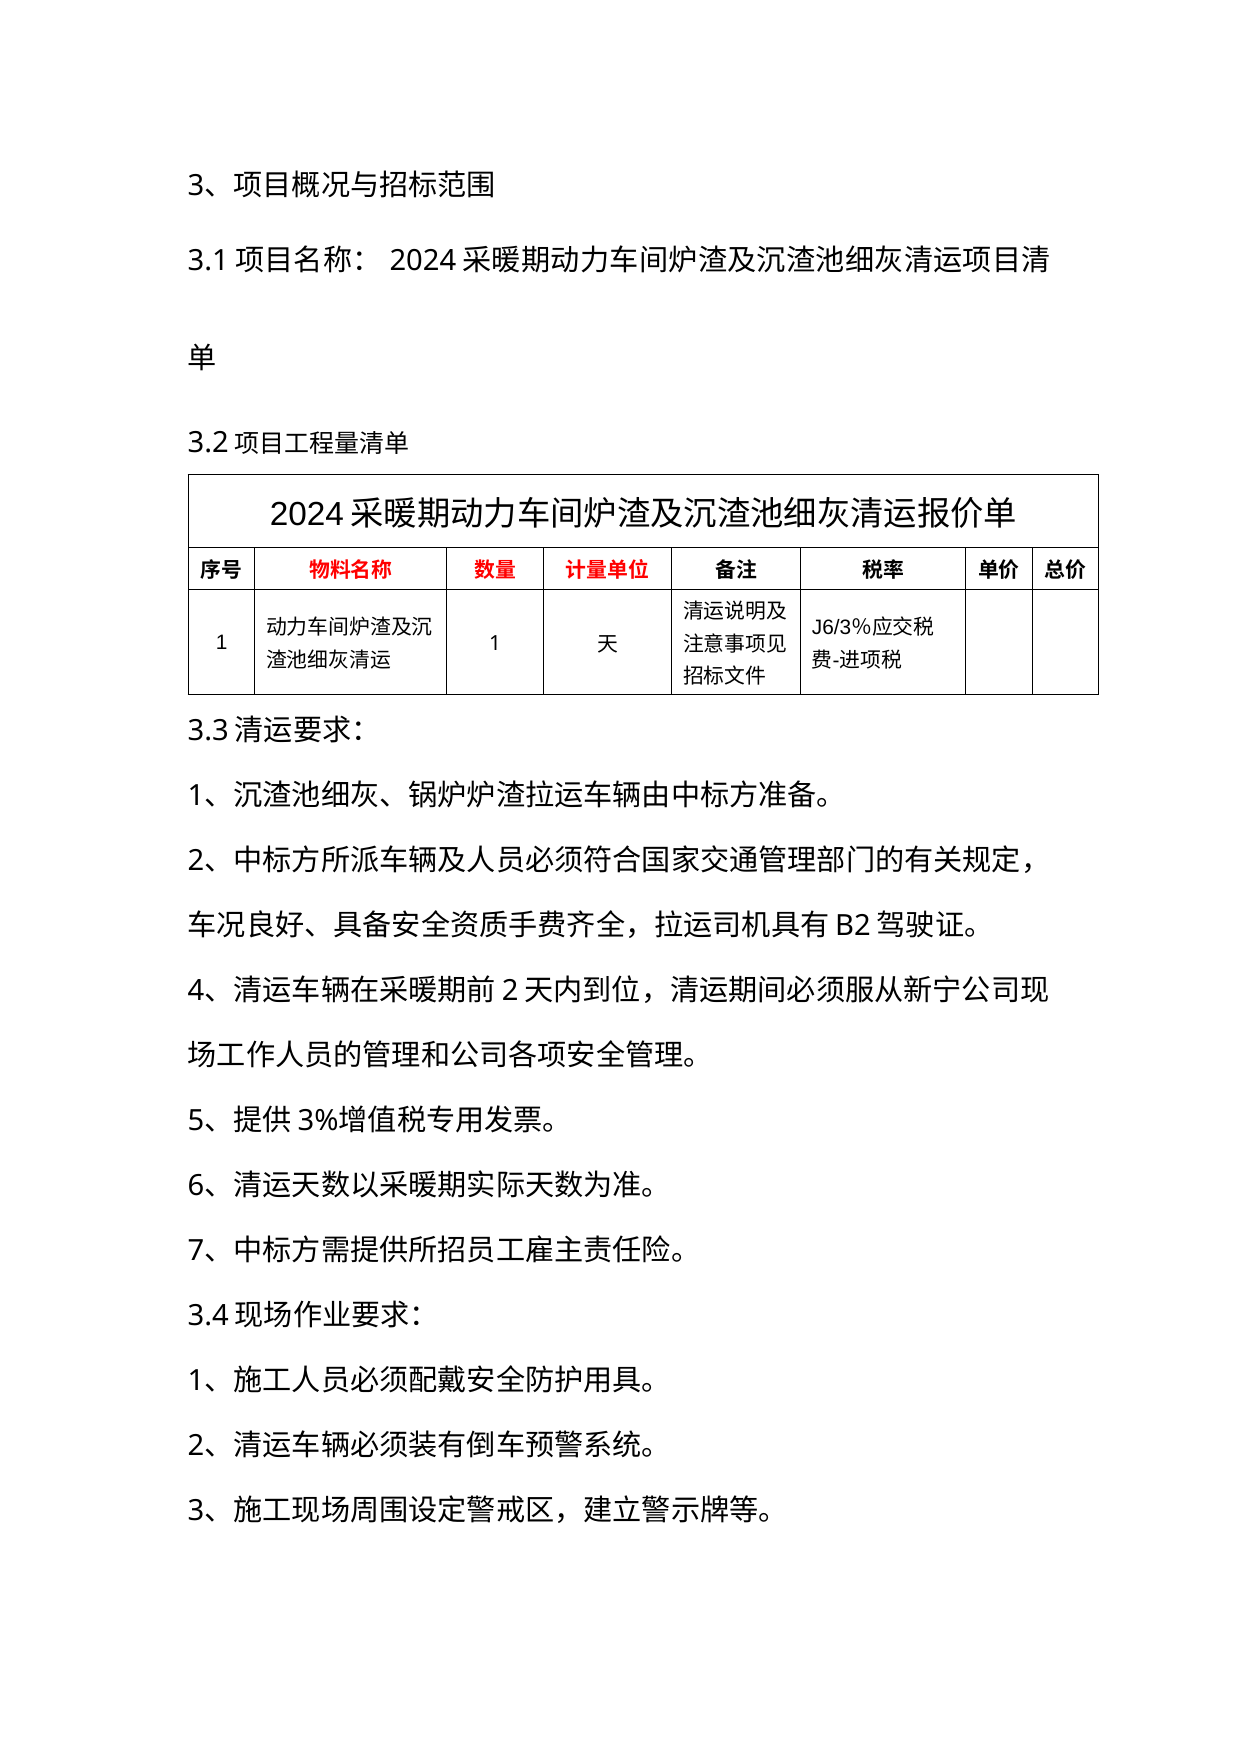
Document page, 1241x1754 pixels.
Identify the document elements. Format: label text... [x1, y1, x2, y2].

text 3.1项目名称： 2024采暖期动力车间炉渣及沉渣池细灰清运项目清单 [187, 226, 1053, 388]
table_cell 动力车间炉渣及沉渣池细灰清运 [255, 590, 446, 694]
text 2、中标方所派车辆及人员必须符合国家交通管理部门的有关规定，车况良好、具备安全资质手费齐全，拉运司机具有B2驾驶证。 [187, 825, 1053, 955]
table_cell 清运说明及注意事项见招标文件 [672, 590, 800, 694]
text 7、中标方需提供所招员工雇主责任险。 [187, 1215, 1053, 1280]
table_cell 单价 [966, 548, 1032, 589]
table_cell 1 [189, 590, 254, 694]
table_cell [1033, 590, 1098, 694]
text 3.2项目工程量清单 [187, 409, 1053, 474]
text 2、清运车辆必须装有倒车预警系统。 [187, 1410, 1053, 1475]
table_cell 序号 [189, 548, 254, 589]
table_cell 天 [544, 590, 671, 694]
table_header 2024采暖期动力车间炉渣及沉渣池细灰清运报价单 [189, 475, 1098, 547]
text 4、清运车辆在采暖期前2天内到位，清运期间必须服从新宁公司现场工作人员的管理和公司各项安全管理。 [187, 955, 1053, 1085]
table_cell 数量 [447, 548, 543, 589]
table_cell 税率 [801, 548, 965, 589]
text 3.3清运要求： [187, 695, 1053, 760]
text 1、沉渣池细灰、锅炉炉渣拉运车辆由中标方准备。 [187, 760, 1053, 825]
table_cell J6/3％应交税费-进项税 [801, 590, 965, 694]
table_cell 总价 [1033, 548, 1098, 589]
table_cell 1 [447, 590, 543, 694]
table_cell 计量单位 [544, 548, 671, 589]
table_cell [966, 590, 1032, 694]
table_cell 备注 [672, 548, 800, 589]
text 6、清运天数以采暖期实际天数为准。 [187, 1150, 1053, 1215]
text 3.4现场作业要求： [187, 1280, 1053, 1345]
table_cell 物料名称 [255, 548, 446, 589]
text 3、施工现场周围设定警戒区，建立警示牌等。 [187, 1475, 1053, 1540]
text 1、施工人员必须配戴安全防护用具。 [187, 1345, 1053, 1410]
text 5、提供3%增值税专用发票。 [187, 1085, 1053, 1150]
text 3、项目概况与招标范围 [187, 162, 1053, 204]
